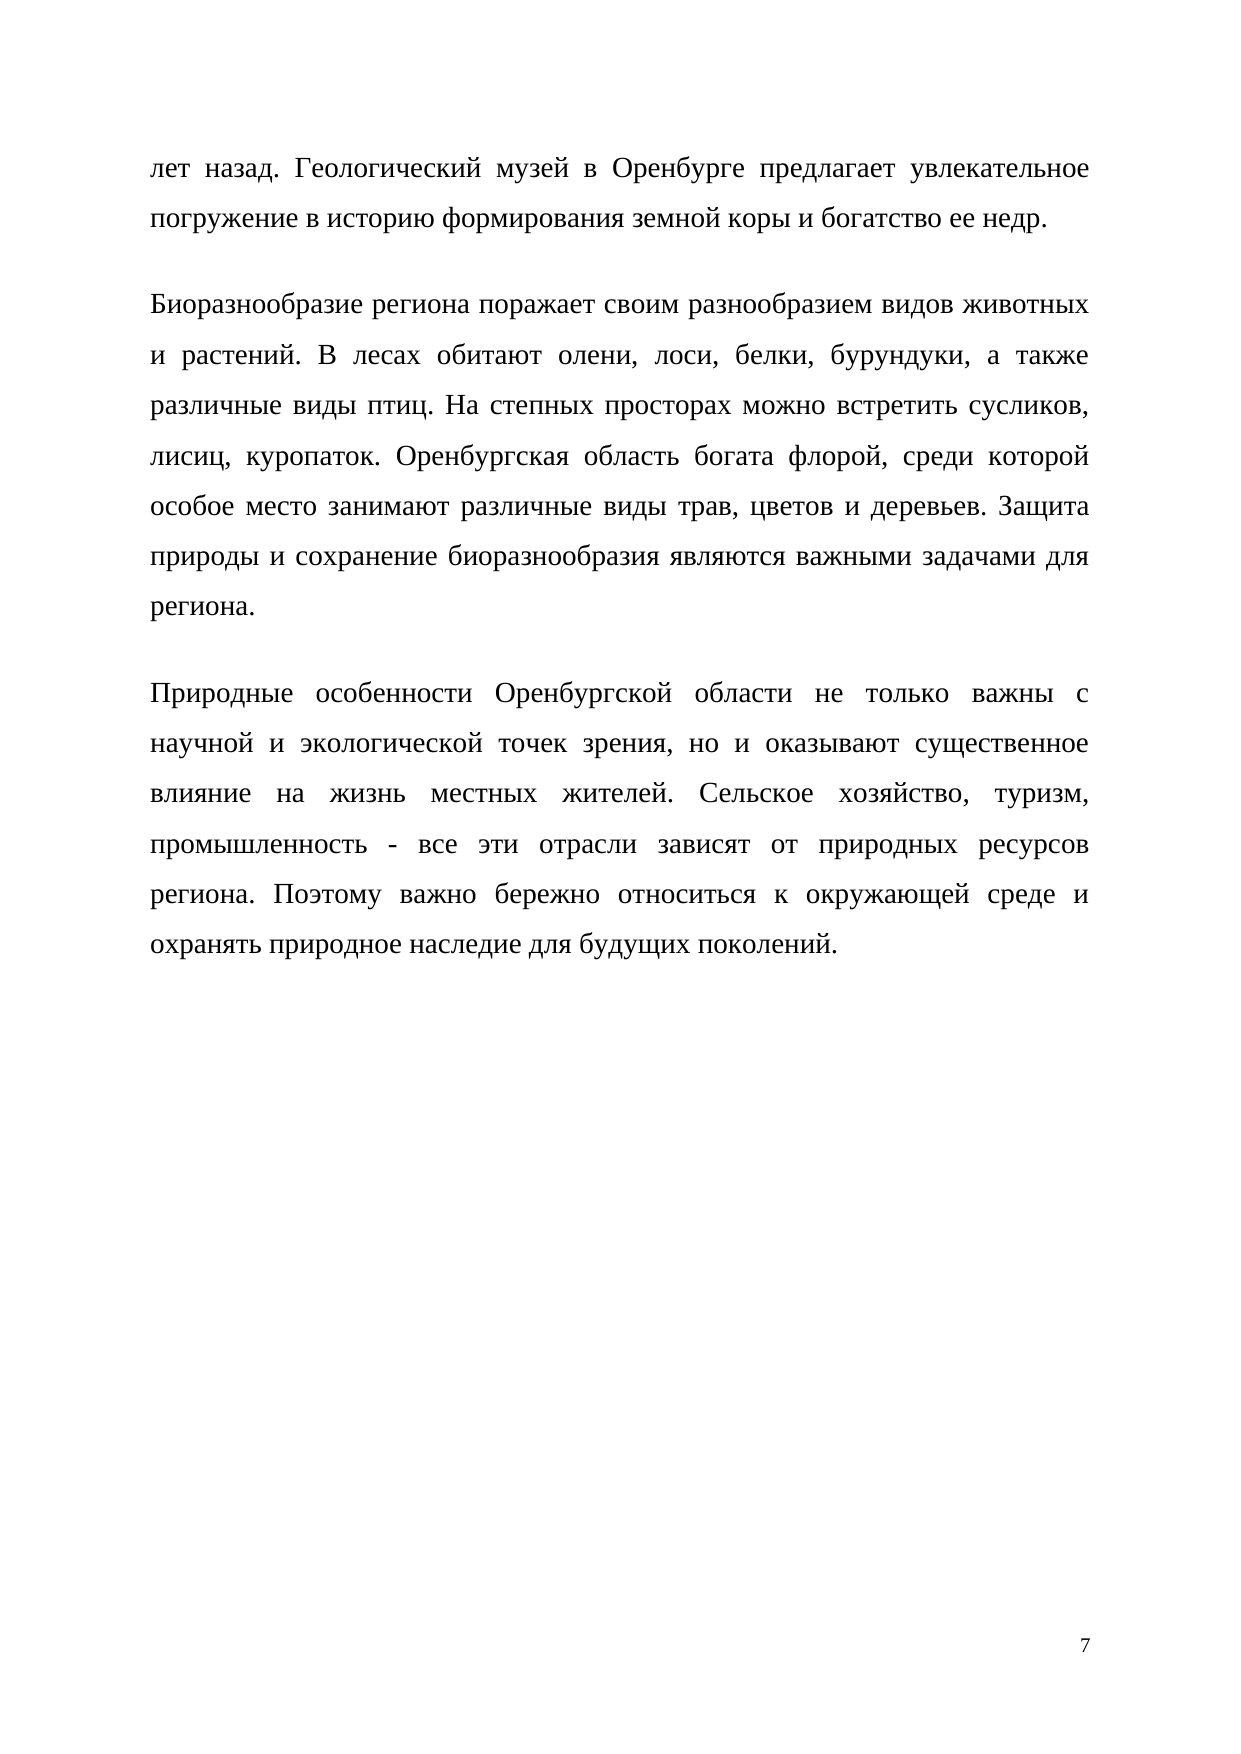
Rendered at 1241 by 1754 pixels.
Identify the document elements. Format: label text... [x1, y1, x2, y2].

text Природные особенности Оренбургской области не только важны с научной и экологической точек зрения, но и оказывают существенное влияние на жизнь местных жителей. Сельское хозяйство, туризм, промышленность - все эти отрасли зависят от природных ресурсов региона. Поэтому важно бережно относиться к окружающей среде и охранять природное наследие для будущих поколений. [150, 675, 1090, 960]
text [150, 150, 1090, 234]
text Биоразнообразие региона поражает своим разнообразием видов животных и растений. В лесах обитают олени, лоси, белки, бурундуки, а также различные виды птиц. На степных просторах можно встретить сусликов, лисиц, куропаток. Оренбургская область богата флорой, среди которой особое место занимают различные виды трав, цветов и деревьев. Защита природы и сохранение биоразнообразия являются важными задачами для региона. [150, 287, 1090, 622]
